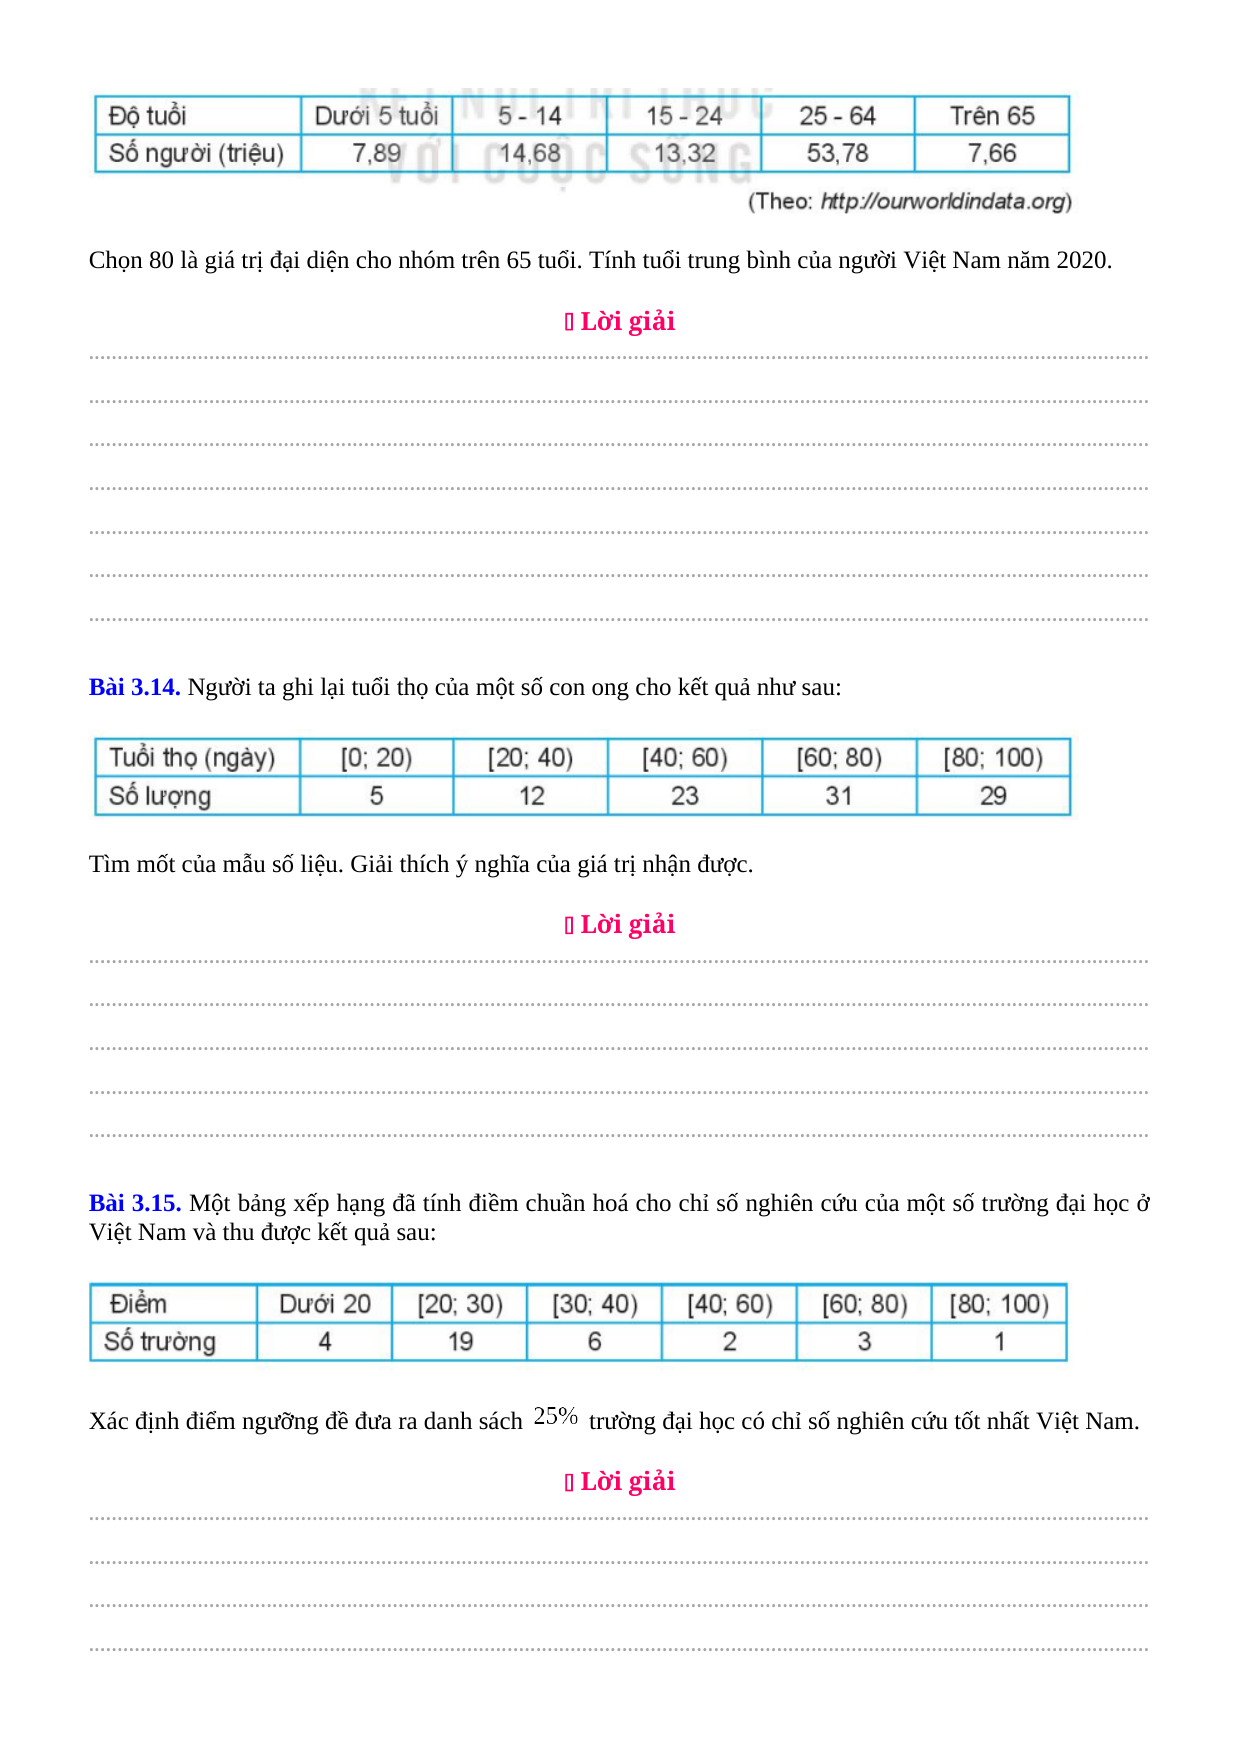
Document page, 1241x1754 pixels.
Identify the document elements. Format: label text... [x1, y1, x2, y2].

text Lời giải [88, 303, 1152, 337]
text Chọn 80 là giá trị đại diện cho nhóm trên 65 tuổi. Tính tuổi trung bình của người Việt Nam năm 2020. [88, 245, 1152, 274]
picture [88, 1275, 1073, 1372]
picture [88, 88, 1084, 216]
text Lời giải [88, 1464, 1152, 1498]
picture [88, 729, 1079, 820]
text Lời giải [88, 907, 1152, 941]
text Bài 3.15. Một bảng xếp hạng đã tính điềm chuần hoá cho chỉ số nghiên cứu của một số trường đại học ở Việt Nam và thu được kết quả sau: [88, 1188, 1152, 1246]
text Bài 3.14. Người ta ghi lại tuổi thọ của một số con ong cho kết quả như sau: [88, 672, 1152, 701]
text Xác định điểm ngưỡng đề đưa ra danh sách trường đại học có chỉ số nghiên cứu tốt nhất Việt Nam. [88, 1400, 1152, 1435]
text Tìm mốt của mẫu số liệu. Giải thích ý nghĩa của giá trị nhận được. [88, 849, 1152, 878]
